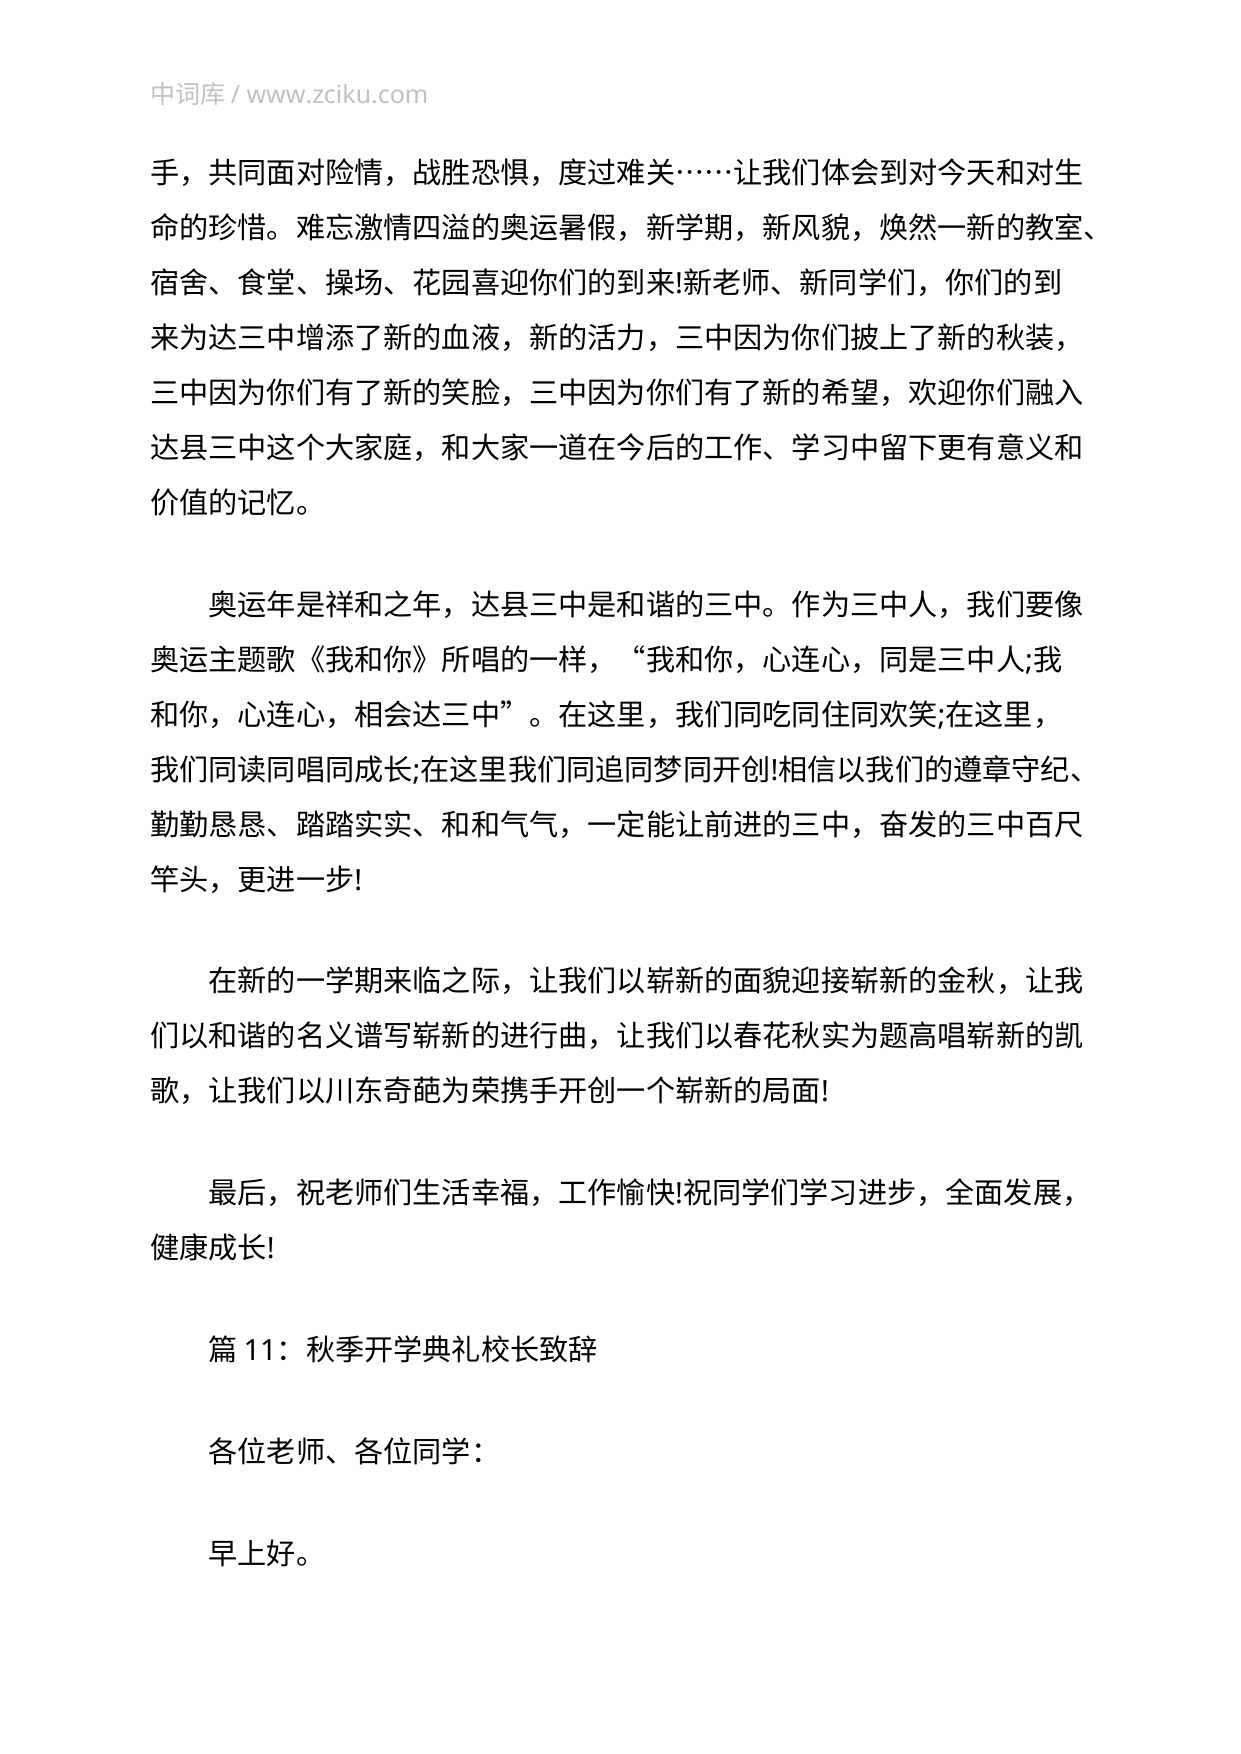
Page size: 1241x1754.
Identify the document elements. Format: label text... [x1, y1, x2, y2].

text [150, 150, 1090, 522]
text 奥运年是祥和之年，达县三中是和谐的三中。作为三中人，我们要像奥运主题歌《我和你》所唱的一样，“我和你，心连心，同是三中人;我和你，心连心，相会达三中”。在这里，我们同吃同住同欢笑;在这里，我们同读同唱同成长;在这里我们同追同梦同开创!相信以我们的遵章守纪、勤勤恳恳、踏踏实实、和和气气，一定能让前进的三中，奋发的三中百尺竿头，更进一步! [150, 581, 1090, 898]
text 各位老师、各位同学： [150, 1429, 1090, 1471]
text 早上好。 [150, 1531, 1090, 1573]
text 在新的一学期来临之际，让我们以崭新的面貌迎接崭新的金秋，让我们以和谐的名义谱写崭新的进行曲，让我们以春花秋实为题高唱崭新的凯歌，让我们以川东奇葩为荣携手开创一个崭新的局面! [150, 958, 1090, 1110]
text 最后，祝老师们生活幸福，工作愉快!祝同学们学习进步，全面发展，健康成长! [150, 1170, 1090, 1267]
text 篇11：秋季开学典礼校长致辞 [150, 1327, 1090, 1369]
